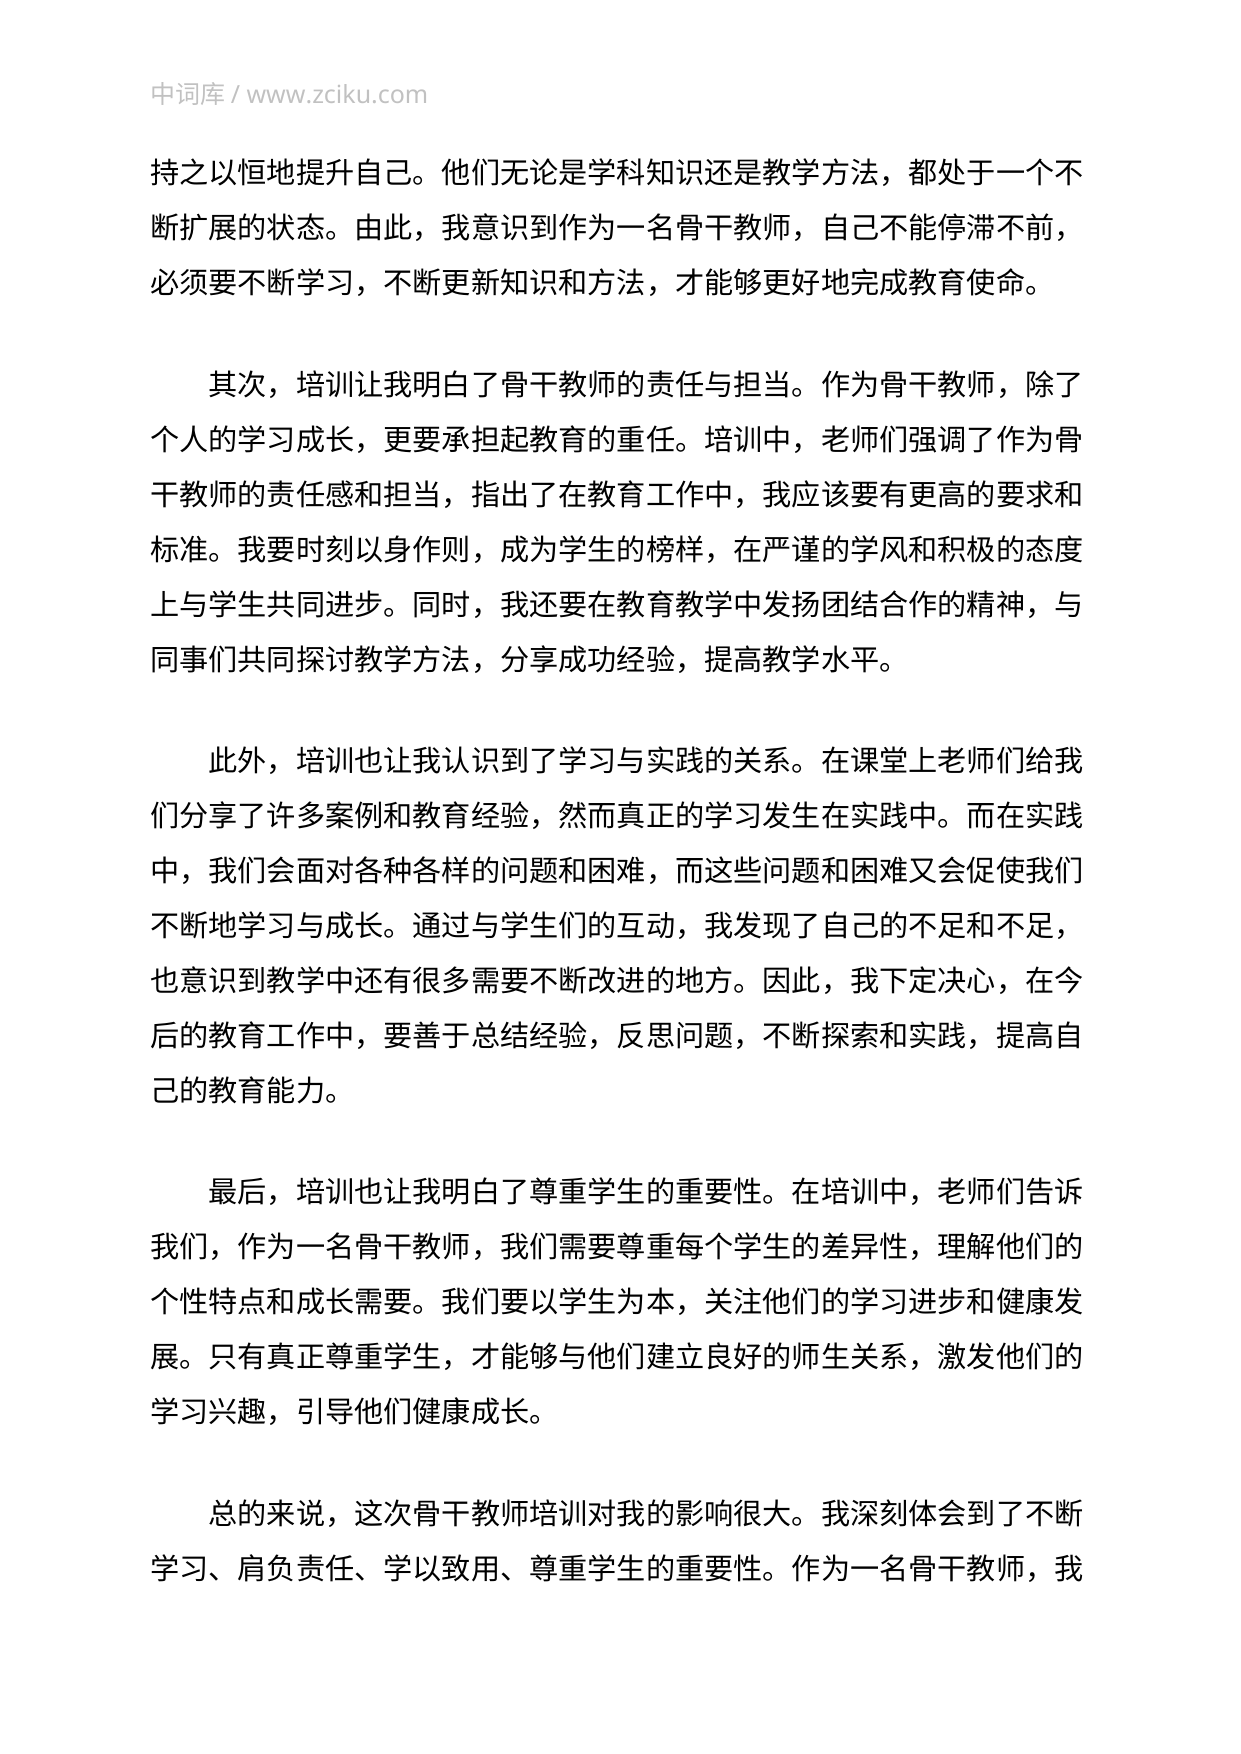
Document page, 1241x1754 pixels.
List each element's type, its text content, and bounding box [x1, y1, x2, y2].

text 最后，培训也让我明白了尊重学生的重要性。在培训中，老师们告诉我们，作为一名骨干教师，我们需要尊重每个学生的差异性，理解他们的个性特点和成长需要。我们要以学生为本，关注他们的学习进步和健康发展。只有真正尊重学生，才能够与他们建立良好的师生关系，激发他们的学习兴趣，引导他们健康成长。 [150, 1169, 1090, 1431]
text 此外，培训也让我认识到了学习与实践的关系。在课堂上老师们给我们分享了许多案例和教育经验，然而真正的学习发生在实践中。而在实践中，我们会面对各种各样的问题和困难，而这些问题和困难又会促使我们不断地学习与成长。通过与学生们的互动，我发现了自己的不足和不足，也意识到教学中还有很多需要不断改进的地方。因此，我下定决心，在今后的教育工作中，要善于总结经验，反思问题，不断探索和实践，提高自己的教育能力。 [150, 738, 1090, 1109]
text 其次，培训让我明白了骨干教师的责任与担当。作为骨干教师，除了个人的学习成长，更要承担起教育的重任。培训中，老师们强调了作为骨干教师的责任感和担当，指出了在教育工作中，我应该要有更高的要求和标准。我要时刻以身作则，成为学生的榜样，在严谨的学风和积极的态度上与学生共同进步。同时，我还要在教育教学中发扬团结合作的精神，与同事们共同探讨教学方法，分享成功经验，提高教学水平。 [150, 362, 1090, 678]
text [150, 1490, 1090, 1587]
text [150, 150, 1090, 302]
